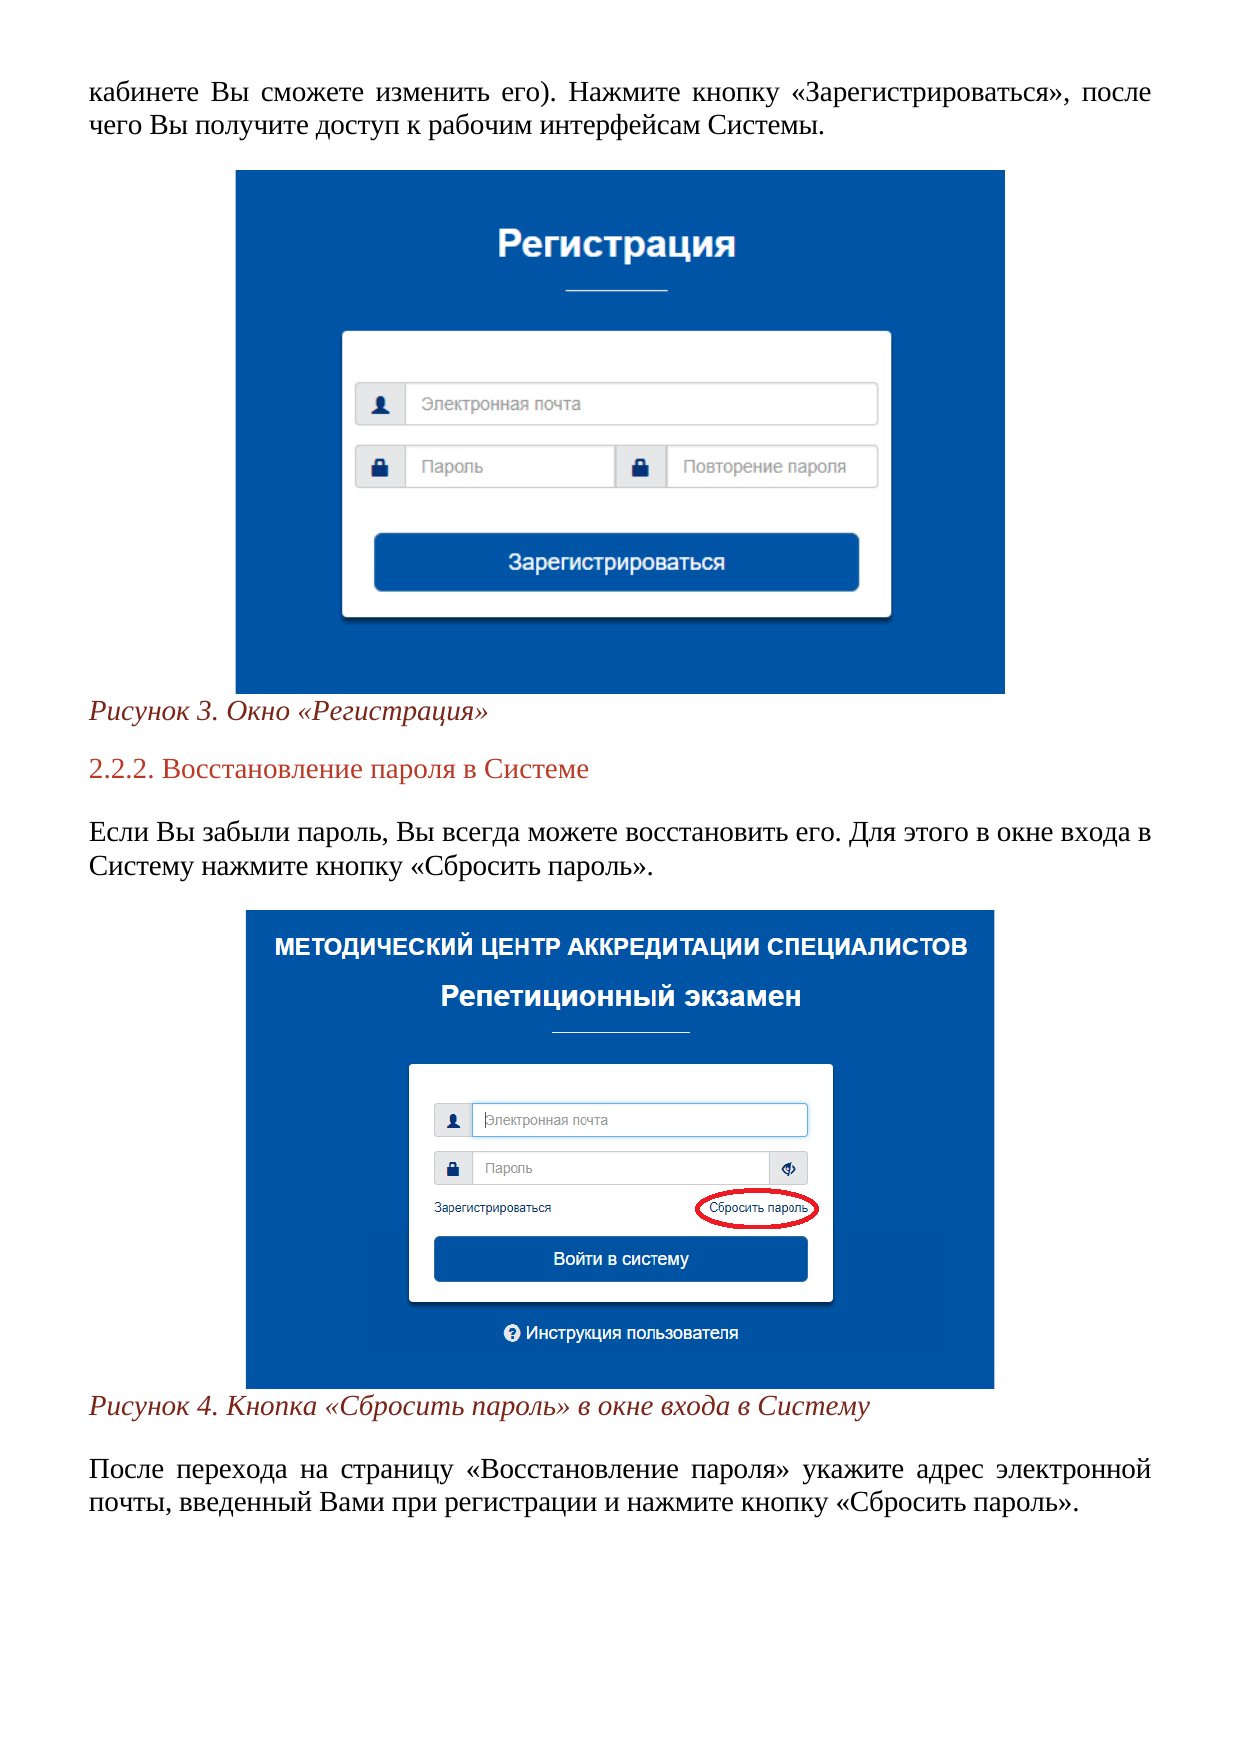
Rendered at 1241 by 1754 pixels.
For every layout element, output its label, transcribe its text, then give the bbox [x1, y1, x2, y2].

text После перехода на страницу «Восстановление пароля» укажите адрес электронной почты, введенный Вами при регистрации и нажмите кнопку «Сбросить пароль». [89, 1451, 1152, 1518]
picture [245, 910, 995, 1389]
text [89, 74, 1152, 141]
text Рисунок 4. Кнопка «Сбросить пароль» в окне входа в Систему [89, 1388, 1152, 1422]
text 2.2.2. Восстановление пароля в Системе [89, 752, 1152, 785]
text Рисунок 3. Окно «Регистрация» [89, 693, 1152, 727]
picture [235, 170, 1005, 694]
text Если Вы забыли пароль, Вы всегда можете восстановить его. Для этого в окне входа в Систему нажмите кнопку «Сбросить пароль». [89, 814, 1152, 881]
